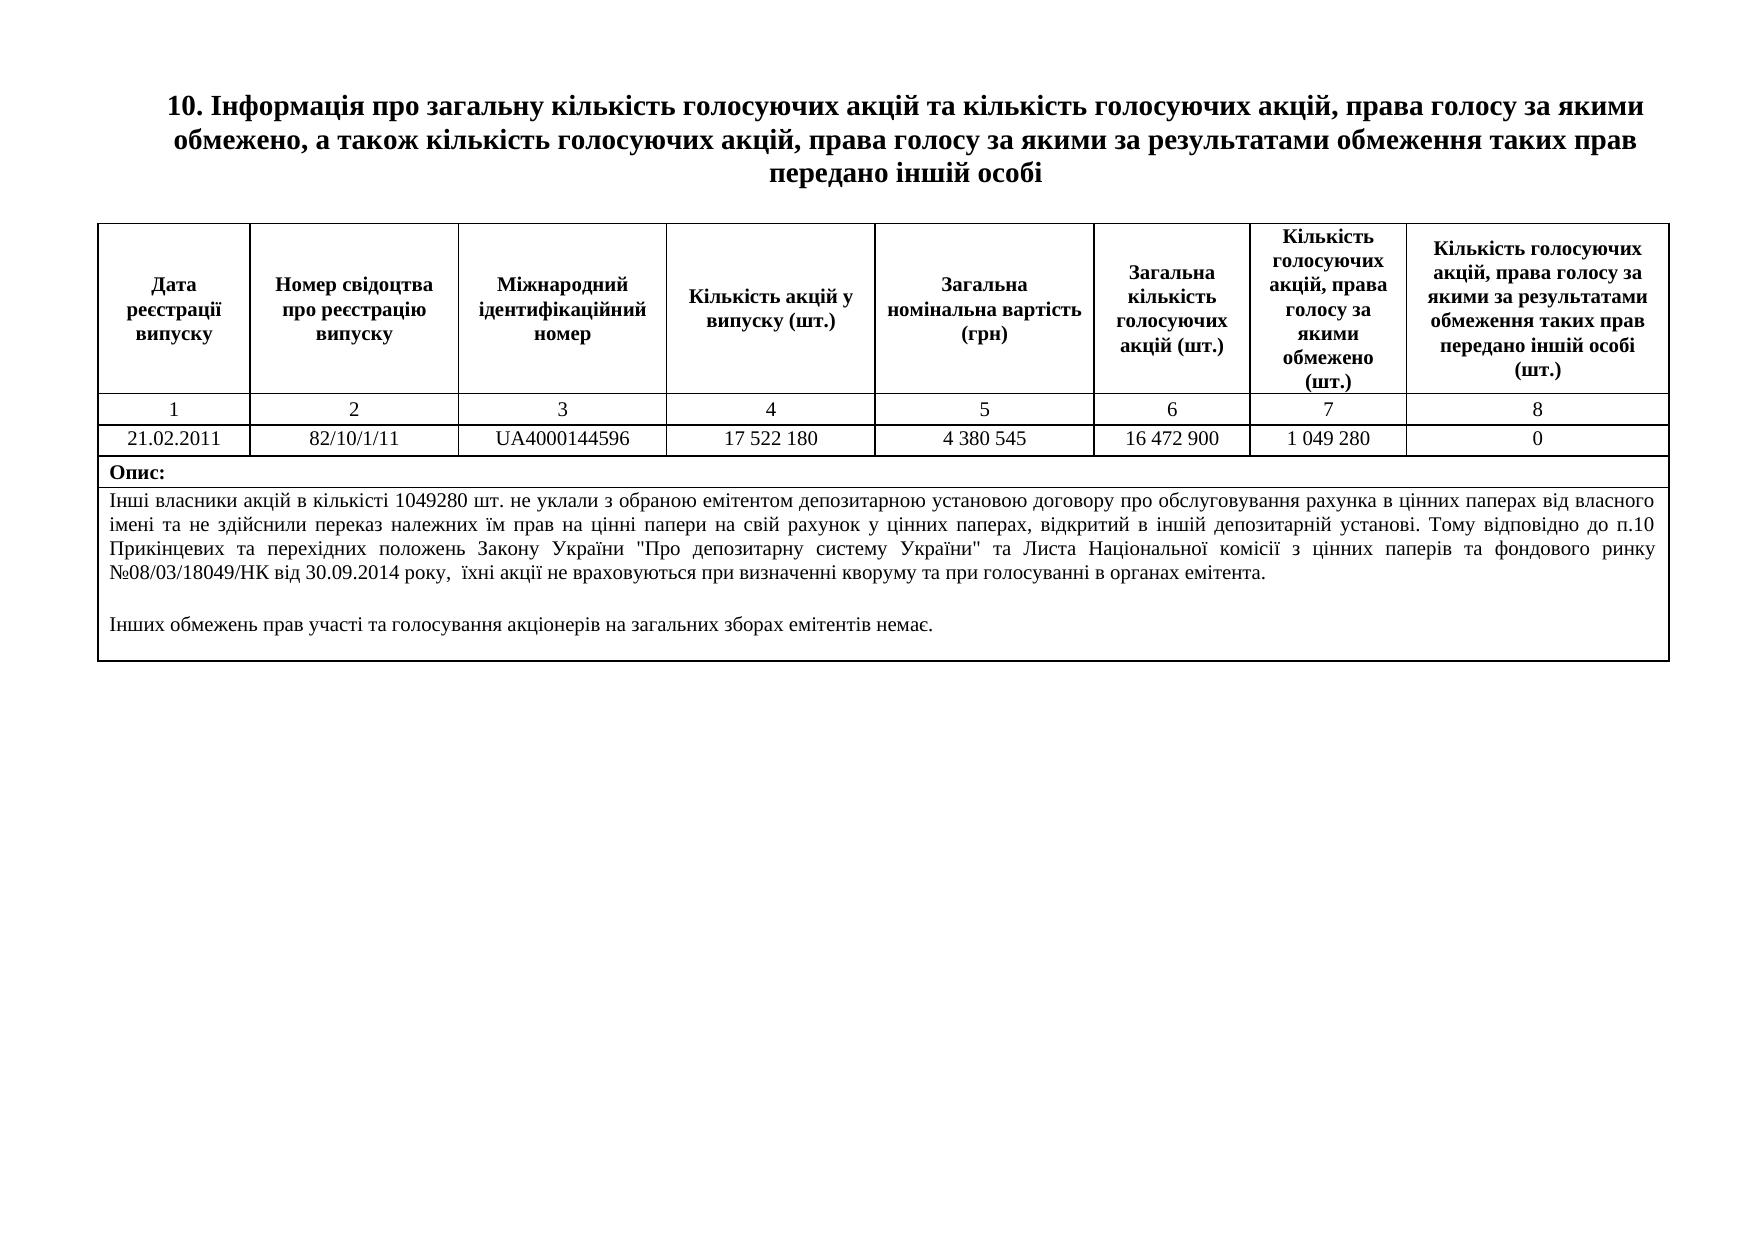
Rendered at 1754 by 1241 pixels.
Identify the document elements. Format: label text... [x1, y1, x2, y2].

table_cell 8 [1407, 394, 1668, 424]
table_cell 2 [251, 394, 458, 424]
table_cell 1 049 280 [1251, 426, 1406, 455]
table_cell 1 [99, 394, 249, 424]
table_cell 4 [667, 394, 874, 424]
table_cell 3 [459, 394, 666, 424]
table_cell 16 472 900 [1095, 426, 1249, 455]
table_header Загальна кількість голосуючих акцій (шт.) [1095, 224, 1249, 393]
table_cell 4 380 545 [876, 426, 1093, 455]
table_header Кількість голосуючих акцій, права голосу за якими за результатами обмеження таких прав передано іншій особі (шт.) [1407, 224, 1668, 393]
text 10. Інформація про загальну кількість голосуючих акцій та кількість голосуючих акцій, права голосу за якими обмежено, а також кількість голосуючих акцій, права голосу за якими за результатами обмеження таких прав передано іншій особі [146, 88, 1665, 189]
table_cell 5 [876, 394, 1093, 424]
table_cell Опис: [99, 457, 1668, 486]
table_cell 0 [1407, 426, 1668, 455]
table_cell 82/10/1/11 [251, 426, 458, 455]
table_header Міжнародний ідентифікаційний номер [459, 224, 666, 393]
table_cell UA4000144596 [459, 426, 666, 455]
table_header Кількість голосуючих акцій, права голосу за якими обмежено (шт.) [1251, 224, 1406, 393]
table_cell Iншi власники акцiй в кiлькiстi 1049280 шт. не уклали з обраною емiтентом депозитарною установою договору про обслуговування рахунка в цiнних паперах вiд власного iменi та не здiйснили переказ належних їм прав на цiннi папери на свiй рахунок у цiнних паперах, вiдкритий в iншiй депозитарнiй установi. Тому вiдповiдно до п.10 Прикiнцевих та перехiдних положень Закону України "Про депозитарну систему України" та Листа Нацiональної комiсiї з цiнних паперiв та фондового ринку №08/03/18049/НК вiд 30.09.2014 року, їхнi акцiї не враховуються при визначеннi кворуму та при голосуваннi в органах емiтента. Iнших обмежень прав участi та голосування акцiонерiв на загальних зборах емiтентiв немає. [99, 488, 1668, 660]
table_cell 6 [1095, 394, 1249, 424]
table_header Номер свідоцтва про реєстрацію випуску [251, 224, 458, 393]
table_cell 7 [1251, 394, 1406, 424]
table_header Кількість акцій у випуску (шт.) [667, 224, 874, 393]
table_cell 17 522 180 [667, 426, 874, 455]
table_cell 21.02.2011 [99, 426, 249, 455]
table_header Дата реєстрації випуску [99, 224, 249, 393]
table_header Загальна номінальна вартість (грн) [876, 224, 1093, 393]
